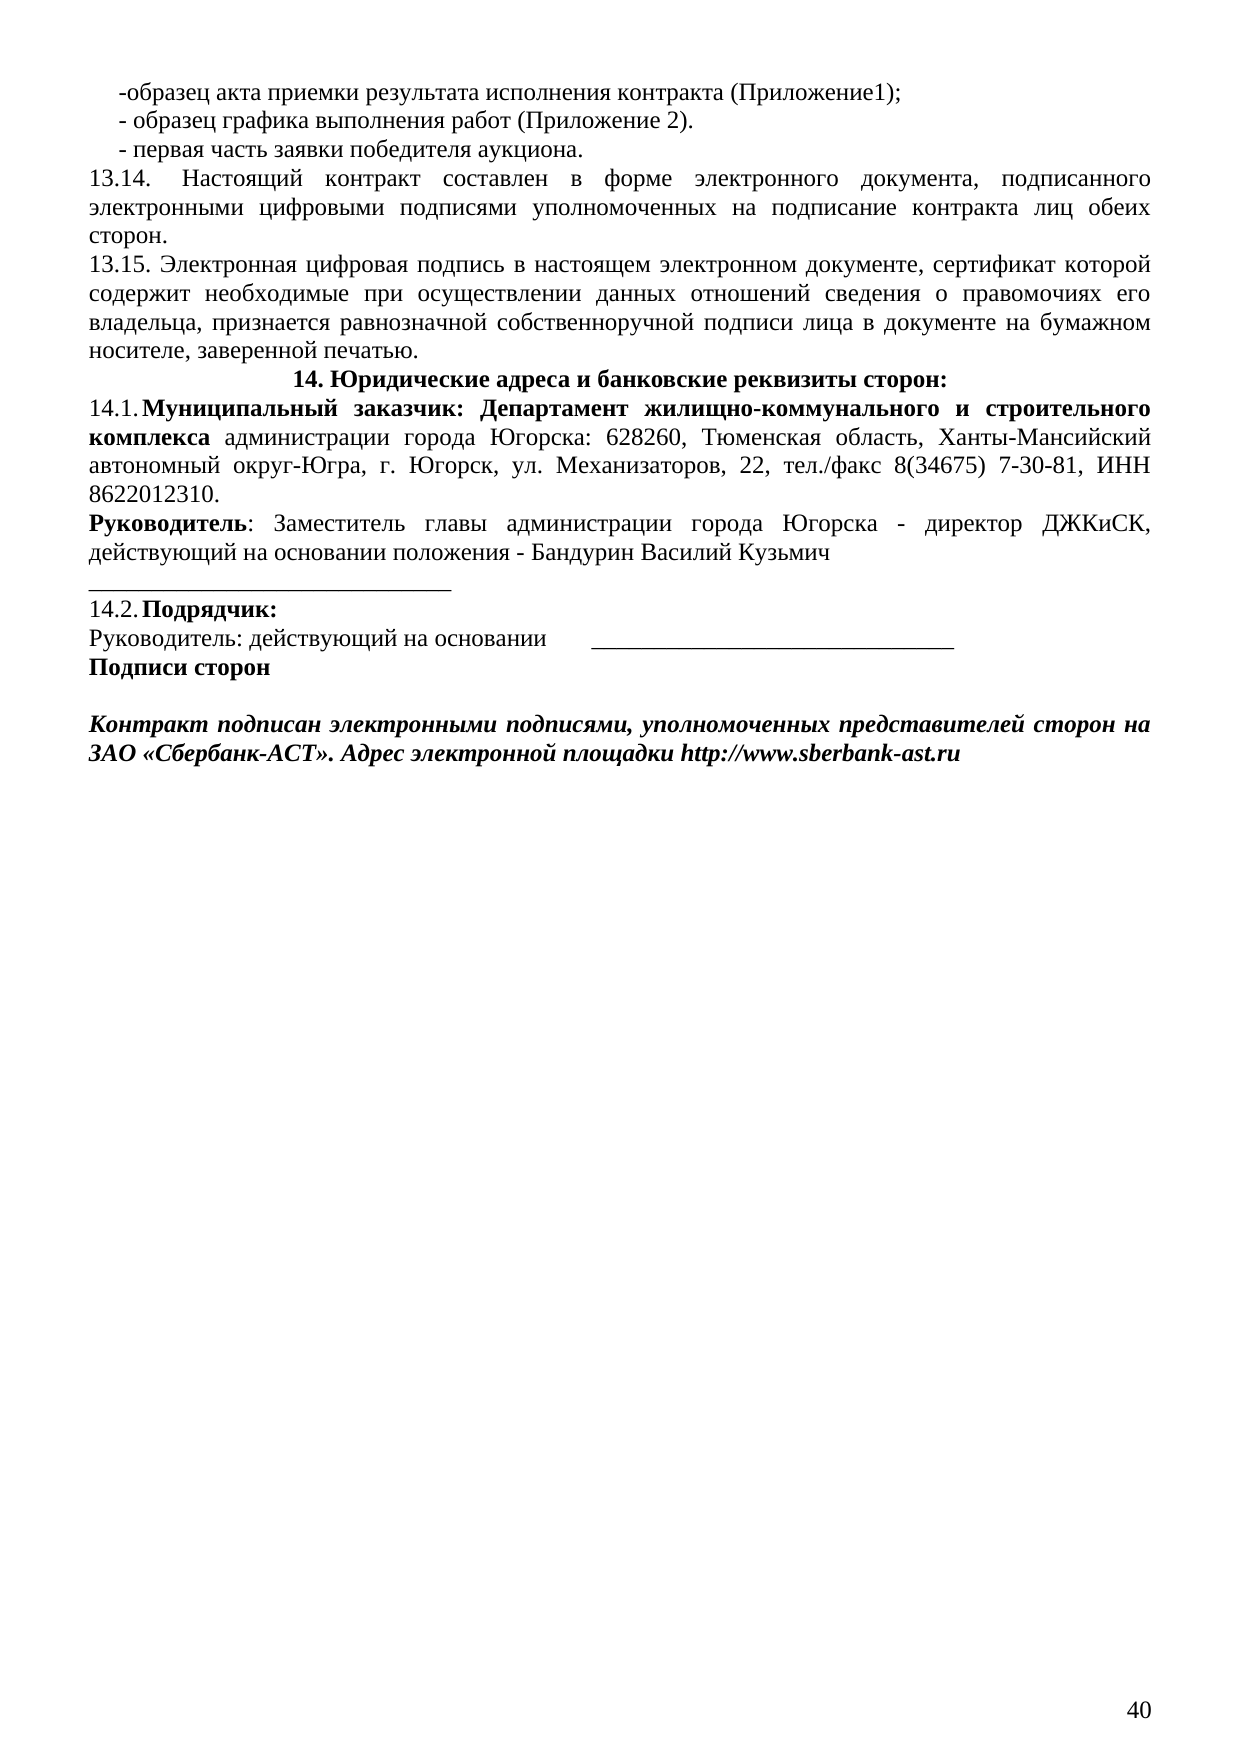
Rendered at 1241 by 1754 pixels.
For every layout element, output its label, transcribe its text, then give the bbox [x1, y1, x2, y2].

list Муниципальный заказчик: Департамент жилищно-коммунального и строительного комплекса администрации города Югорска: 628260, Тюменская область, Ханты-Мансийский автономный округ-Югра, г. Югорск, ул. Механизаторов, 22, тел./факс 8(34675) 7-30-81, ИНН 8622012310. [89, 393, 1152, 508]
text - образец графика выполнения работ (Приложение 2). [89, 106, 1152, 134]
text 13.15. Электронная цифровая подпись в настоящем электронном документе, сертификат которой содержит необходимые при осуществлении данных отношений сведения о правомочиях его владельца, признается равнозначной собственноручной подписи лица в документе на бумажном носителе, заверенной печатью. [89, 249, 1152, 364]
list Подрядчик: [89, 594, 1152, 623]
text Руководитель: действующий на основании _____________________________ [89, 623, 1152, 652]
text Подписи сторон [89, 652, 1152, 681]
list Юридические адреса и банковские реквизиты сторон: [89, 364, 1152, 393]
text Контракт подписан электронными подписями, уполномоченных представителей сторон на ЗАО «Сбербанк-АСТ». Адрес электронной площадки http://www.sberbank-ast.ru [89, 709, 1152, 767]
text 13.14. Настоящий контракт составлен в форме электронного документа, подписанного электронными цифровыми подписями уполномоченных на подписание контракта лиц обеих сторон. [89, 163, 1152, 249]
text Руководитель: Заместитель главы администрации города Югорска - директор ДЖКиСК, действующий на основании положения - Бандурин Василий Кузьмич [89, 508, 1152, 566]
text - первая часть заявки победителя аукциона. [89, 134, 1152, 163]
text _____________________________ [89, 566, 1152, 594]
text -образец акта приемки результата исполнения контракта (Приложение1); [89, 77, 1152, 106]
